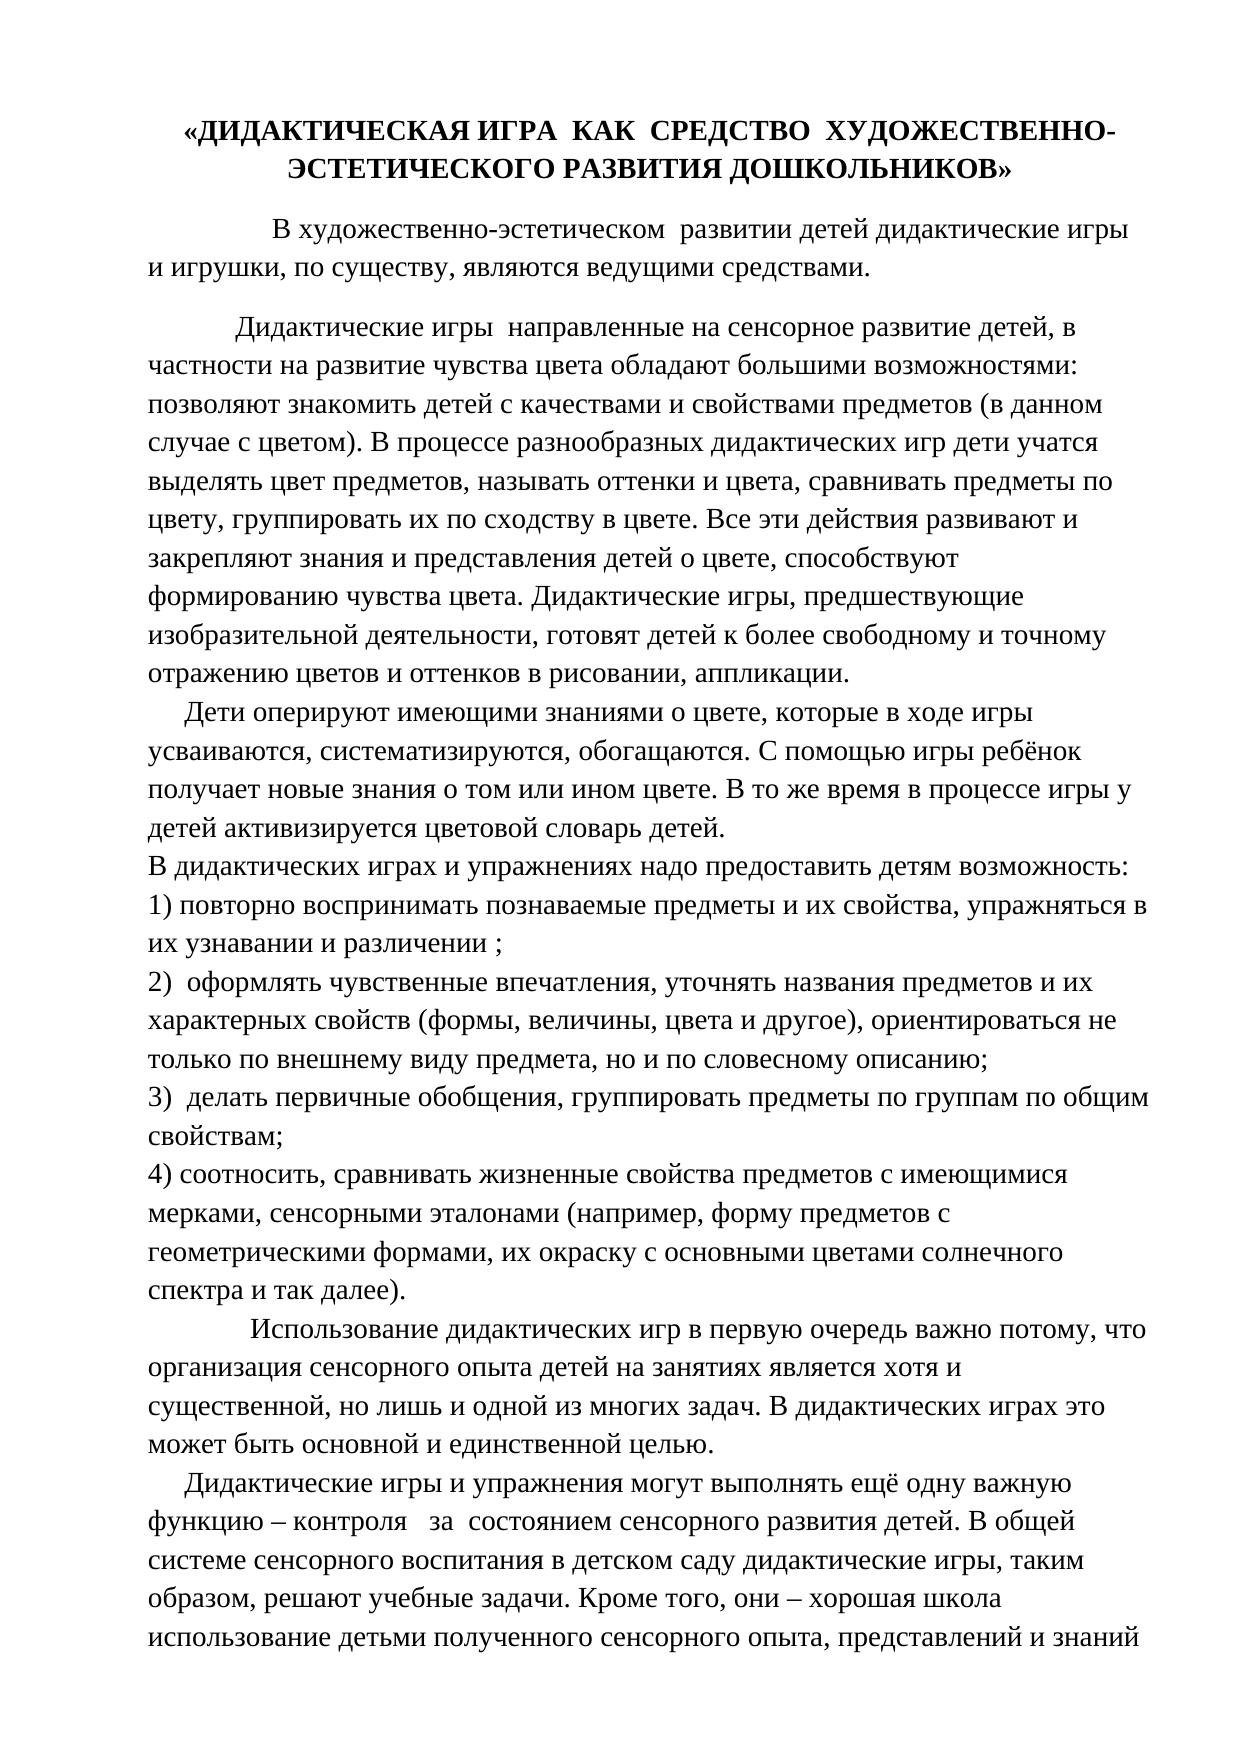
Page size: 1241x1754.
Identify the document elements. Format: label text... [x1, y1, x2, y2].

text В художественно-эстетическом развитии детей дидактические игры и игрушки, по существу, являются ведущими средствами. [148, 211, 1152, 283]
text «ДИДАКТИЧЕСКАЯ ИГРА КАК СРЕДСТВО ХУДОЖЕСТВЕННО-ЭСТЕТИЧЕСКОГО РАЗВИТИЯ ДОШКОЛЬНИКОВ» [148, 113, 1152, 185]
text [148, 309, 1152, 1653]
